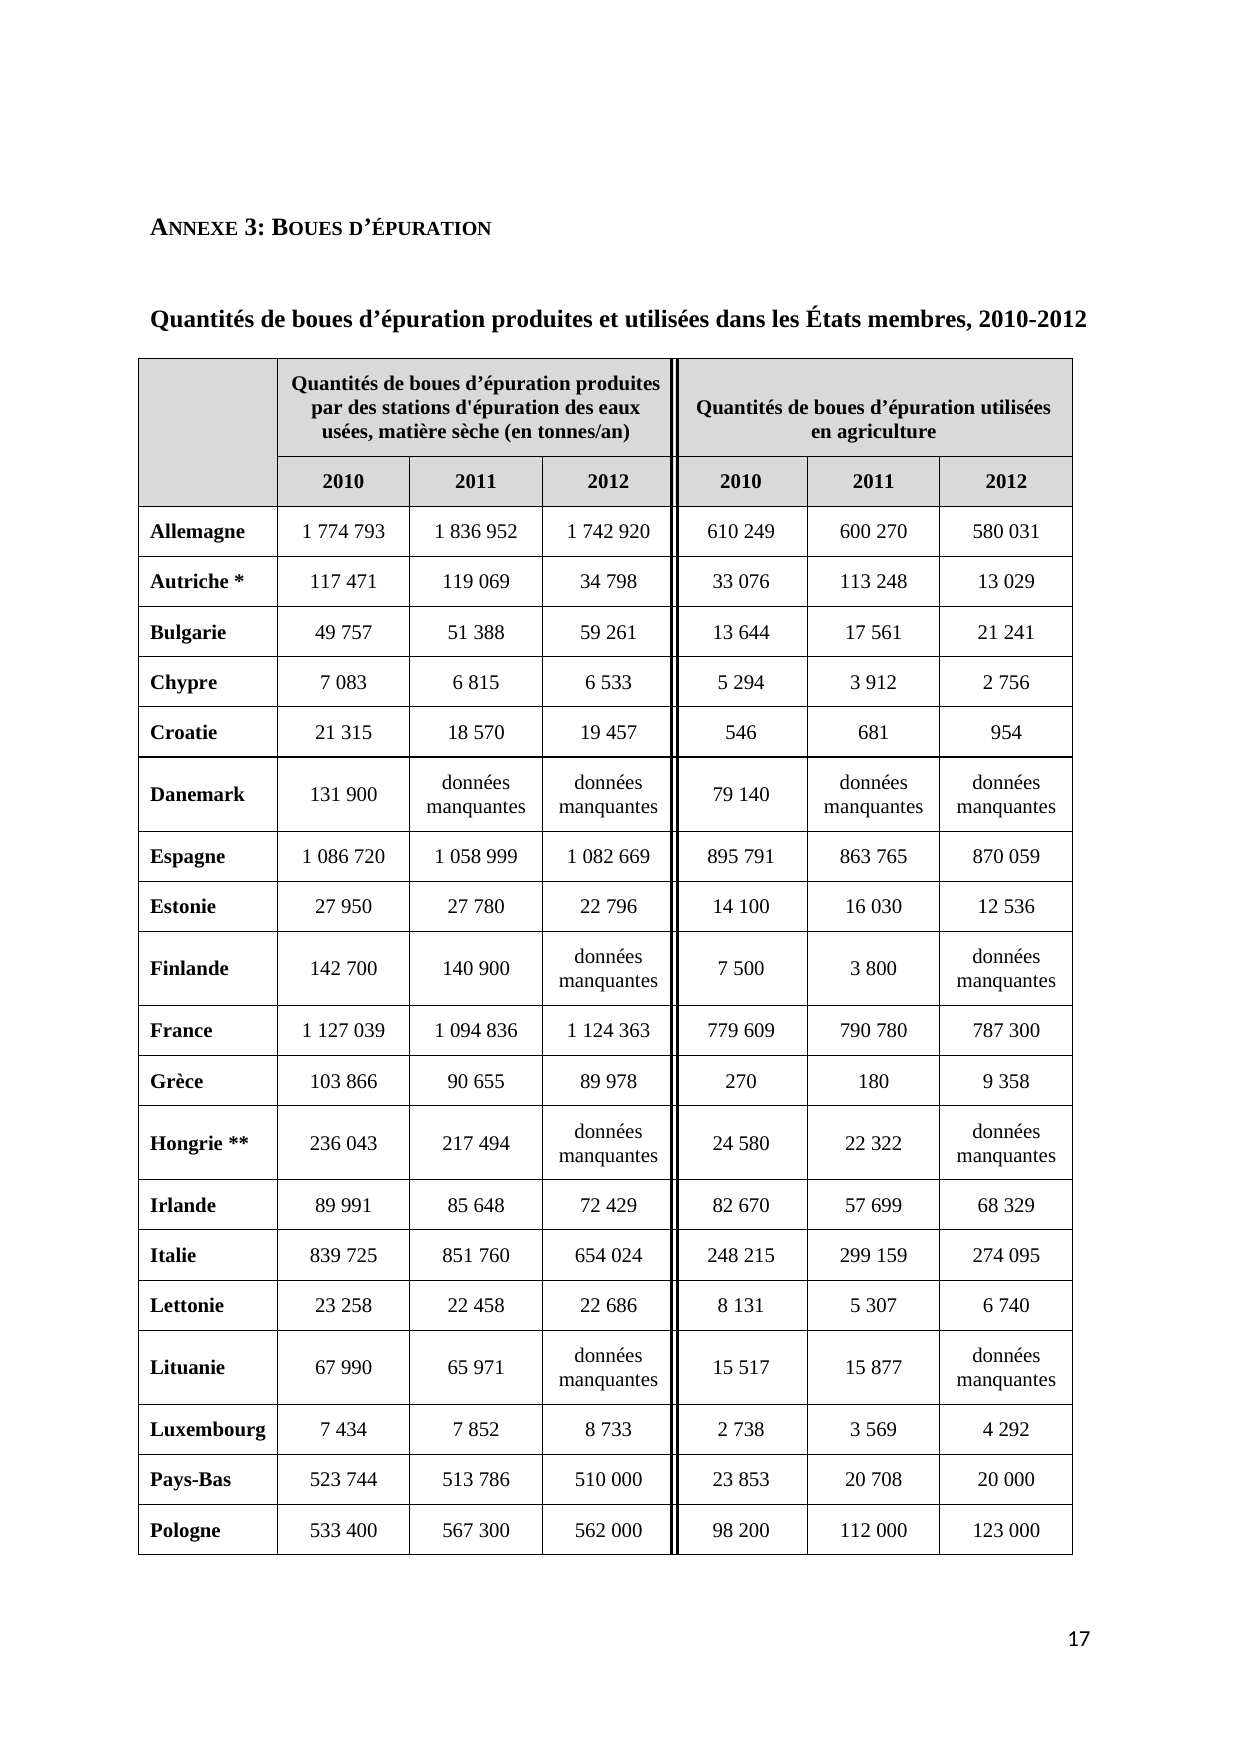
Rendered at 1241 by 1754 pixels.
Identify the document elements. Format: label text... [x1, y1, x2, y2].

table_cell 299 159 [808, 1230, 939, 1279]
table_cell 22 322 [808, 1106, 939, 1179]
table_cell 954 [940, 707, 1072, 756]
table_cell 2012 [940, 457, 1072, 506]
table_cell 513 786 [410, 1455, 542, 1504]
table_cell 5 294 [679, 657, 807, 706]
table_cell 21 241 [940, 607, 1072, 656]
table_cell 24 580 [679, 1106, 807, 1179]
table_cell Bulgarie [139, 607, 277, 656]
table_cell Hongrie ** [139, 1106, 277, 1179]
table_cell 119 069 [410, 557, 542, 606]
table_cell Pays-Bas [139, 1455, 277, 1504]
table_cell 13 644 [679, 607, 807, 656]
table_cell 72 429 [543, 1180, 670, 1229]
table_cell 863 765 [808, 832, 939, 881]
table_cell 49 757 [278, 607, 409, 656]
table_cell Lettonie [139, 1281, 277, 1329]
table_cell 1 774 793 [278, 507, 409, 556]
table_cell 510 000 [543, 1455, 670, 1504]
table_cell données manquantes [940, 932, 1072, 1005]
table_cell 112 000 [808, 1505, 939, 1554]
table_cell 3 912 [808, 657, 939, 706]
table_cell 870 059 [940, 832, 1072, 881]
table_cell 180 [808, 1056, 939, 1105]
table_cell 9 358 [940, 1056, 1072, 1105]
table_cell 85 648 [410, 1180, 542, 1229]
table_cell 2010 [679, 457, 807, 506]
table_cell 20 000 [940, 1455, 1072, 1504]
table_cell 217 494 [410, 1106, 542, 1179]
table_cell 15 877 [808, 1331, 939, 1404]
table_cell 142 700 [278, 932, 409, 1005]
table_cell Estonie [139, 882, 277, 931]
table_cell données manquantes [940, 1106, 1072, 1179]
table_header [139, 359, 277, 506]
table_cell 1 058 999 [410, 832, 542, 881]
table_cell données manquantes [543, 758, 670, 831]
table_cell données manquantes [410, 758, 542, 831]
table_cell Luxembourg [139, 1405, 277, 1454]
table_cell 523 744 [278, 1455, 409, 1504]
table_cell 895 791 [679, 832, 807, 881]
table_cell 1 086 720 [278, 832, 409, 881]
table_cell Pologne [139, 1505, 277, 1554]
table_cell 851 760 [410, 1230, 542, 1279]
table_cell données manquantes [808, 758, 939, 831]
table_cell 23 258 [278, 1281, 409, 1329]
table_cell 274 095 [940, 1230, 1072, 1279]
table_cell 23 853 [679, 1455, 807, 1504]
text Annexe 3: Boues d’épuration [150, 212, 1240, 241]
table_cell Allemagne [139, 507, 277, 556]
table_cell 13 029 [940, 557, 1072, 606]
table_cell données manquantes [940, 758, 1072, 831]
table_cell données manquantes [543, 932, 670, 1005]
table_cell 67 990 [278, 1331, 409, 1404]
table_cell 1 836 952 [410, 507, 542, 556]
table_cell 140 900 [410, 932, 542, 1005]
table_cell 562 000 [543, 1505, 670, 1554]
table_cell 787 300 [940, 1006, 1072, 1055]
table_cell Italie [139, 1230, 277, 1279]
table_cell 19 457 [543, 707, 670, 756]
table_cell 65 971 [410, 1331, 542, 1404]
table_cell 3 800 [808, 932, 939, 1005]
table_cell 27 950 [278, 882, 409, 931]
table_cell 839 725 [278, 1230, 409, 1279]
table_cell 248 215 [679, 1230, 807, 1279]
table_cell Autriche * [139, 557, 277, 606]
table_cell 2010 [278, 457, 409, 506]
table_cell 22 796 [543, 882, 670, 931]
table_cell Danemark [139, 758, 277, 831]
table_cell 59 261 [543, 607, 670, 656]
table_cell Chypre [139, 657, 277, 706]
table_cell Finlande [139, 932, 277, 1005]
table_header Quantités de boues d’épuration produites par des stations d'épuration des eaux usées, matière sèche (en tonnes/an) [278, 359, 670, 456]
table_cell 14 100 [679, 882, 807, 931]
table_cell Lituanie [139, 1331, 277, 1404]
table_cell 98 200 [679, 1505, 807, 1554]
table_cell 17 561 [808, 607, 939, 656]
table_cell 1 127 039 [278, 1006, 409, 1055]
table_cell 21 315 [278, 707, 409, 756]
table_cell 89 978 [543, 1056, 670, 1105]
table_cell données manquantes [543, 1331, 670, 1404]
table_cell 22 686 [543, 1281, 670, 1329]
table_cell 7 083 [278, 657, 409, 706]
table_cell Grèce [139, 1056, 277, 1105]
table_cell 82 670 [679, 1180, 807, 1229]
table_cell 16 030 [808, 882, 939, 931]
table_cell 7 434 [278, 1405, 409, 1454]
table_cell 2 738 [679, 1405, 807, 1454]
table_cell 113 248 [808, 557, 939, 606]
table_cell 2011 [410, 457, 542, 506]
table_cell 5 307 [808, 1281, 939, 1329]
table_cell 123 000 [940, 1505, 1072, 1554]
table_cell 2011 [808, 457, 939, 506]
table_cell 2012 [543, 457, 670, 506]
table_cell données manquantes [543, 1106, 670, 1179]
table_cell données manquantes [940, 1331, 1072, 1404]
table_cell 567 300 [410, 1505, 542, 1554]
table_cell 8 733 [543, 1405, 670, 1454]
table_cell 8 131 [679, 1281, 807, 1329]
table_cell 580 031 [940, 507, 1072, 556]
table_cell 18 570 [410, 707, 542, 756]
table_cell 27 780 [410, 882, 542, 931]
table_cell 546 [679, 707, 807, 756]
table_cell 236 043 [278, 1106, 409, 1179]
table_cell 79 140 [679, 758, 807, 831]
table_cell 6 533 [543, 657, 670, 706]
table_cell 22 458 [410, 1281, 542, 1329]
table_cell Irlande [139, 1180, 277, 1229]
table_cell 654 024 [543, 1230, 670, 1279]
table_cell 117 471 [278, 557, 409, 606]
table_cell 20 708 [808, 1455, 939, 1504]
table_cell 600 270 [808, 507, 939, 556]
text Quantités de boues d’épuration produites et utilisées dans les États membres, 2010-2012 [150, 304, 1240, 332]
table_cell 6 815 [410, 657, 542, 706]
table_cell 68 329 [940, 1180, 1072, 1229]
table_cell 15 517 [679, 1331, 807, 1404]
table_cell 7 500 [679, 932, 807, 1005]
table_cell 1 082 669 [543, 832, 670, 881]
table_cell 57 699 [808, 1180, 939, 1229]
table_cell 779 609 [679, 1006, 807, 1055]
table_cell 4 292 [940, 1405, 1072, 1454]
table_cell 51 388 [410, 607, 542, 656]
table_cell 533 400 [278, 1505, 409, 1554]
table_cell 270 [679, 1056, 807, 1105]
table_cell 610 249 [679, 507, 807, 556]
table_cell 790 780 [808, 1006, 939, 1055]
table_cell France [139, 1006, 277, 1055]
table_cell 3 569 [808, 1405, 939, 1454]
table_cell 33 076 [679, 557, 807, 606]
table_cell 6 740 [940, 1281, 1072, 1329]
table_cell Croatie [139, 707, 277, 756]
table_cell 90 655 [410, 1056, 542, 1105]
table_cell 1 124 363 [543, 1006, 670, 1055]
table_cell 89 991 [278, 1180, 409, 1229]
table_cell 2 756 [940, 657, 1072, 706]
table_cell 681 [808, 707, 939, 756]
table_cell 1 094 836 [410, 1006, 542, 1055]
table_cell 34 798 [543, 557, 670, 606]
table_cell 103 866 [278, 1056, 409, 1105]
table_cell 1 742 920 [543, 507, 670, 556]
table_cell 131 900 [278, 758, 409, 831]
table_cell Espagne [139, 832, 277, 881]
table_header Quantités de boues d’épuration utilisées en agriculture [679, 359, 1072, 456]
table_cell 12 536 [940, 882, 1072, 931]
table_cell 7 852 [410, 1405, 542, 1454]
